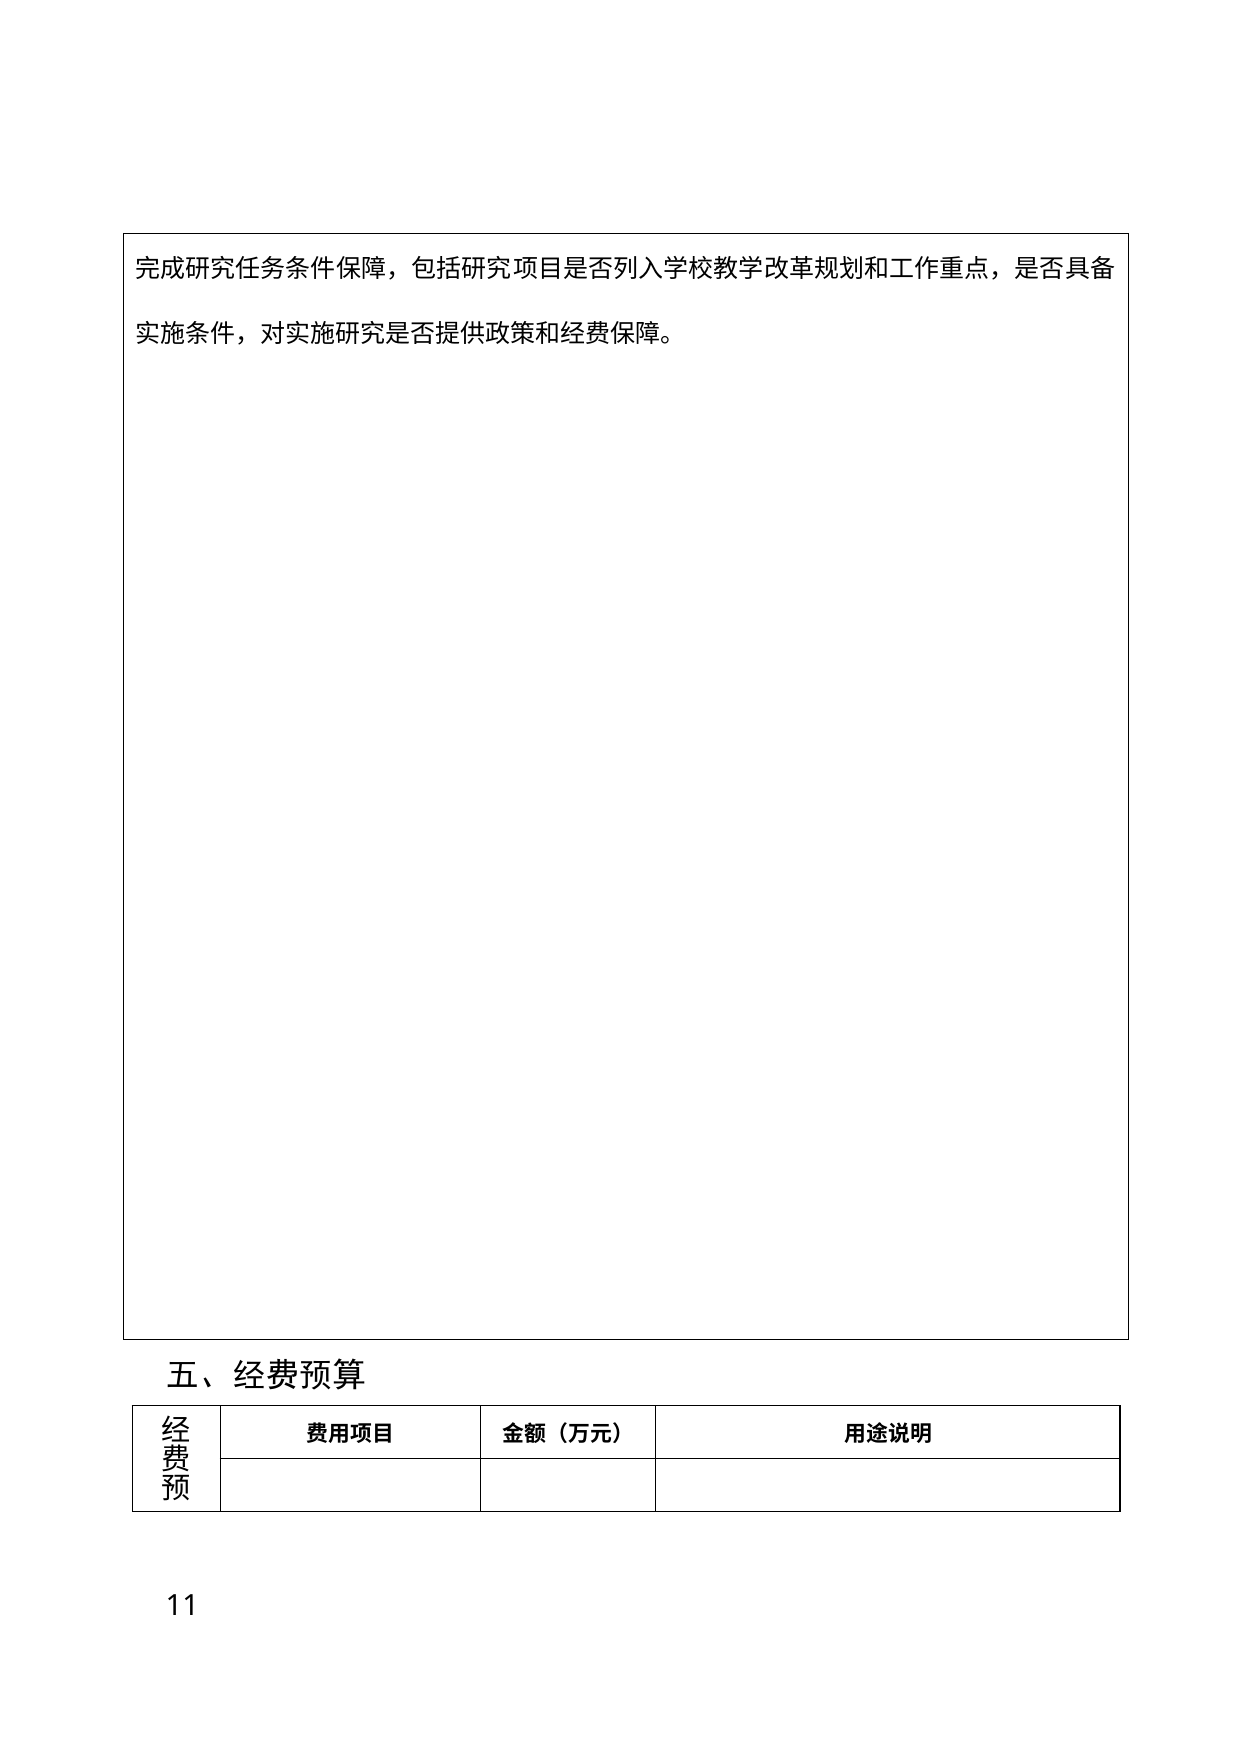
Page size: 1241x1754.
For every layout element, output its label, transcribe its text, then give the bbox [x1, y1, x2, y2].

table_cell [221, 1459, 480, 1511]
table_header 费用项目 [221, 1406, 480, 1458]
table_header 用途说明 [656, 1406, 1119, 1458]
table_header 完成研究任务条件保障，包括研究项目是否列入学校教学改革规划和工作重点，是否具备实施条件，对实施研究是否提供政策和经费保障。 [124, 234, 1128, 1339]
table_header 经费预算 [133, 1406, 220, 1511]
text 五、经费预算 [165, 1340, 1087, 1405]
table_cell [481, 1459, 655, 1511]
table_cell [656, 1459, 1119, 1511]
table_header 金额（万元） [481, 1406, 655, 1458]
